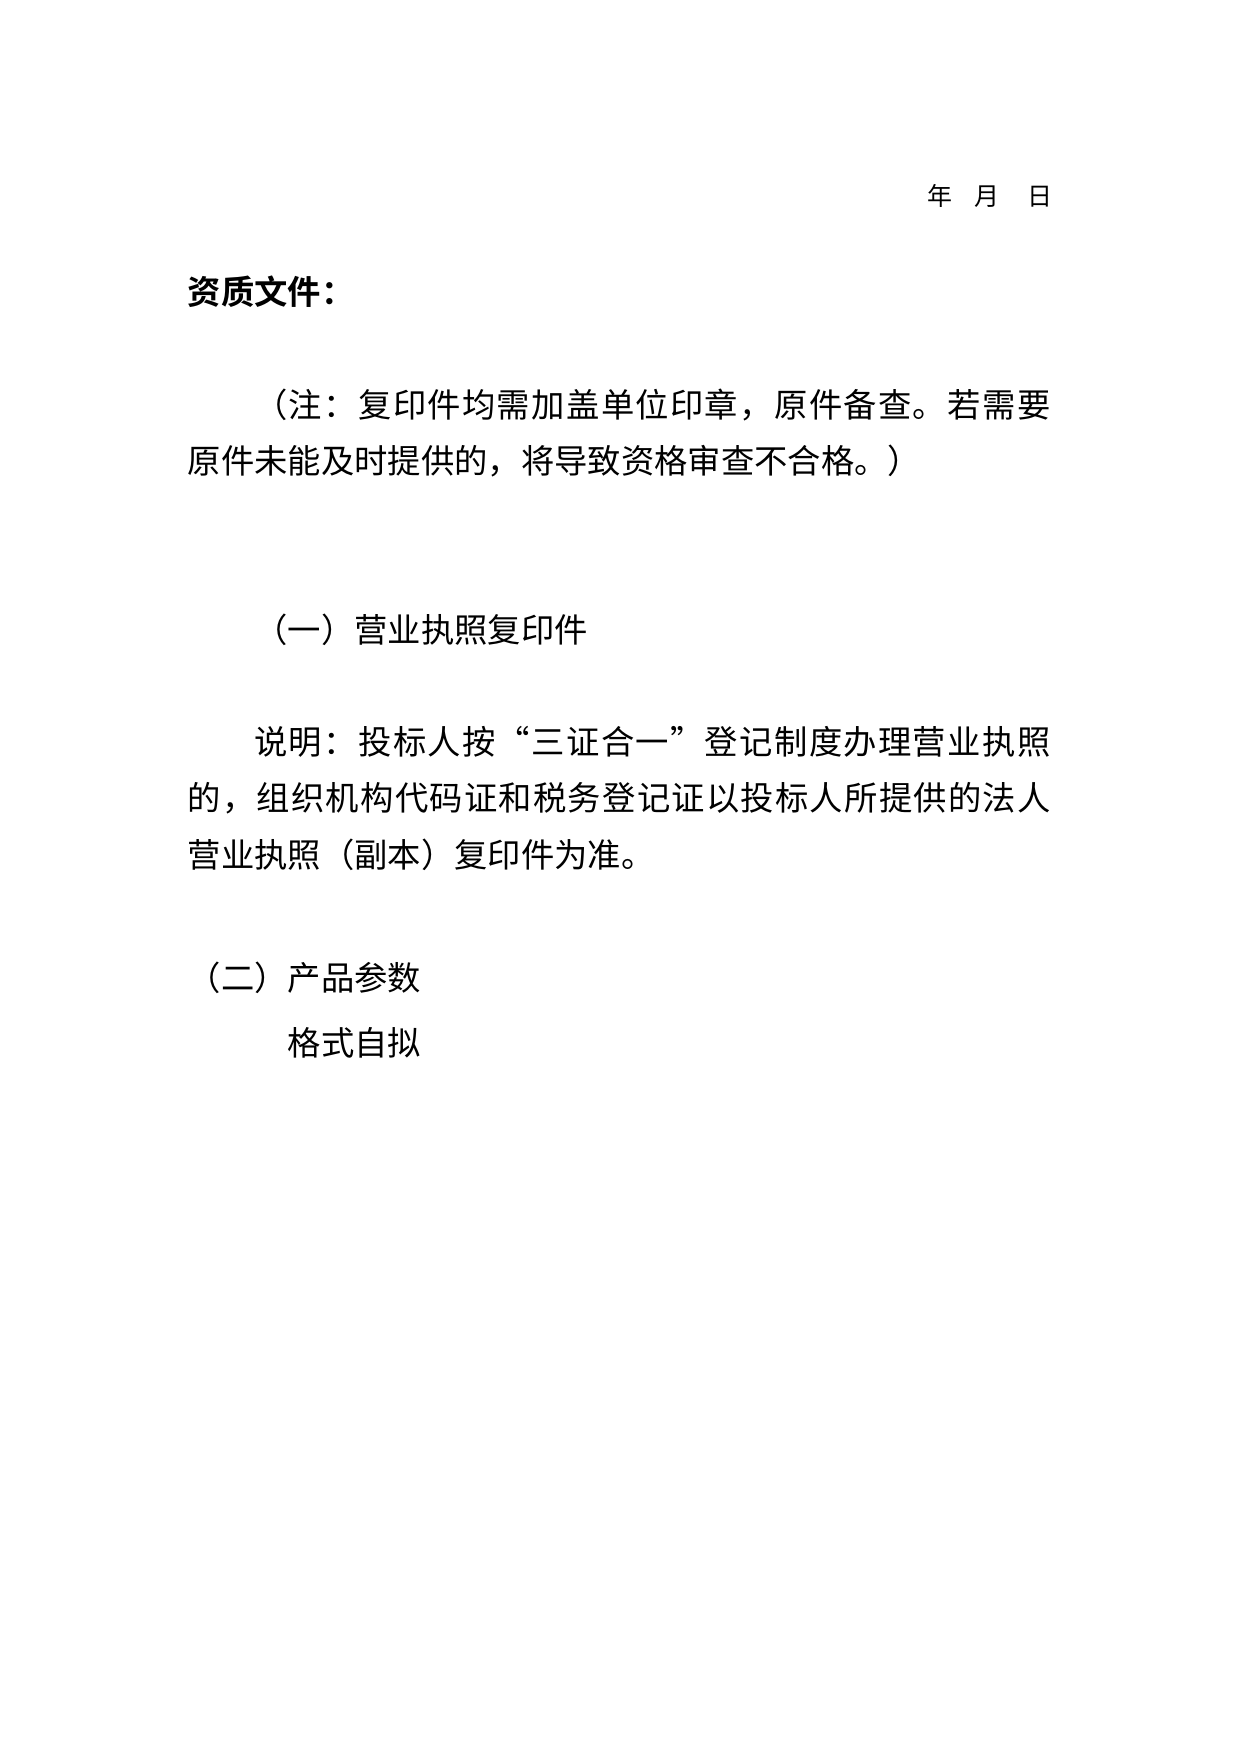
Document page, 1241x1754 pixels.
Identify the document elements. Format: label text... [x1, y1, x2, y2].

text （注：复印件均需加盖单位印章，原件备查。若需要原件未能及时提供的，将导致资格审查不合格。） [187, 372, 1053, 484]
text （二）产品参数 [187, 943, 1053, 1008]
text 资质文件： [187, 259, 1053, 316]
text （一）营业执照复印件 [187, 597, 1053, 653]
text 说明：投标人按“三证合一”登记制度办理营业执照的，组织机构代码证和税务登记证以投标人所提供的法人营业执照（副本）复印件为准。 [187, 709, 1053, 878]
text 格式自拟 [187, 1008, 1053, 1073]
text 年 月 日 [187, 162, 1053, 227]
